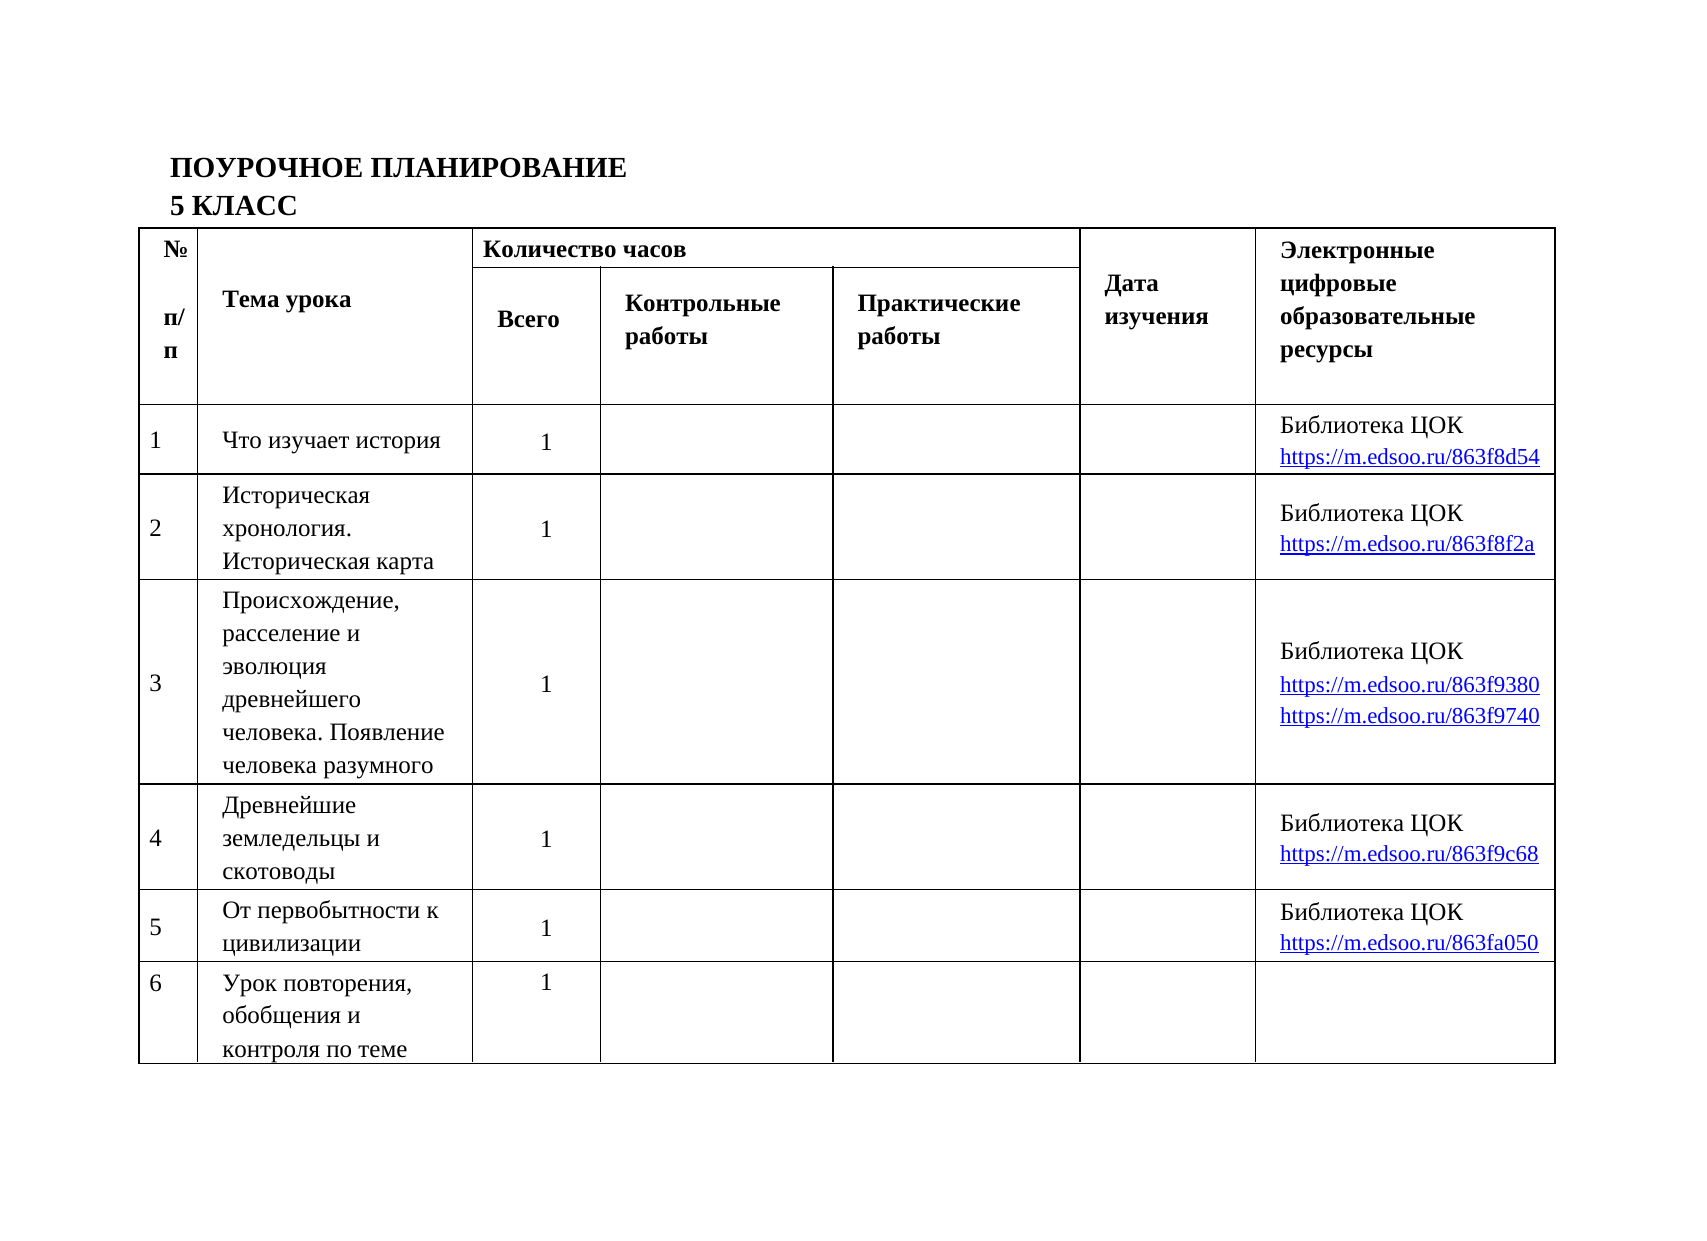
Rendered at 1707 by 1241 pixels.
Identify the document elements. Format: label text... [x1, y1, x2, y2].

table_cell [834, 405, 1079, 473]
table_cell Библиотека ЦОК https://m.edsoo.ru/863f9c68 [1256, 785, 1554, 888]
table_cell Древнейшие земледельцы и скотоводы [198, 785, 472, 888]
table_cell [834, 785, 1079, 888]
text 5 КЛАСС [162, 188, 1557, 222]
table_header Тема урока [198, 229, 472, 403]
table_header Количество часов [473, 229, 1079, 266]
table_cell [601, 890, 832, 961]
table_cell [834, 475, 1079, 578]
table_cell [601, 580, 832, 783]
table_cell [1081, 405, 1255, 473]
table_cell [601, 475, 832, 578]
table_header Дата изучения [1081, 229, 1255, 403]
table_cell [834, 580, 1079, 783]
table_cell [198, 962, 472, 1062]
table_cell От первобытности к цивилизации [198, 890, 472, 961]
table_cell 1 [473, 962, 600, 1062]
table_cell Что изучает история [198, 405, 472, 473]
table_cell [1081, 785, 1255, 888]
table_cell Происхождение, расселение и эволюция древнейшего человека. Появление человека разумного [198, 580, 472, 783]
table_header № п/п [140, 229, 197, 403]
table_cell [1081, 580, 1255, 783]
table_cell 6 [140, 962, 197, 1062]
table_cell Контрольные работы [601, 268, 832, 403]
table_cell 2 [140, 475, 197, 578]
table_cell 1 [473, 890, 600, 961]
table_cell Библиотека ЦОК https://m.edsoo.ru/863fa050 [1256, 890, 1554, 961]
table_cell 3 [140, 580, 197, 783]
table_cell [601, 785, 832, 888]
table_cell [601, 405, 832, 473]
table_cell [834, 962, 1079, 1062]
table_cell Библиотека ЦОК https://m.edsoo.ru/863f8d54 [1256, 405, 1554, 473]
table_cell 1 [473, 475, 600, 578]
table_cell Библиотека ЦОК https://m.edsoo.ru/863f8f2a [1256, 475, 1554, 578]
table_header Электронные цифровые образовательные ресурсы [1256, 229, 1554, 403]
table_cell 5 [140, 890, 197, 961]
table_cell 1 [473, 405, 600, 473]
table_cell 4 [140, 785, 197, 888]
table_cell [601, 962, 832, 1062]
table_cell Библиотека ЦОК https://m.edsoo.ru/863f9380 https://m.edsoo.ru/863f9740 [1256, 580, 1554, 783]
table_cell Историческая хронология. Историческая карта [198, 475, 472, 578]
table_cell [1256, 962, 1554, 1062]
table_cell [1081, 890, 1255, 961]
table_cell [1081, 962, 1255, 1062]
table_cell 1 [140, 405, 197, 473]
table_cell 1 [473, 785, 600, 888]
table_cell [1081, 475, 1255, 578]
table_cell Всего [473, 268, 600, 403]
table_cell Практические работы [834, 268, 1079, 403]
table_cell [834, 890, 1079, 961]
text ПОУРОЧНОЕ ПЛАНИРОВАНИЕ [162, 150, 1557, 183]
table_cell 1 [473, 580, 600, 783]
